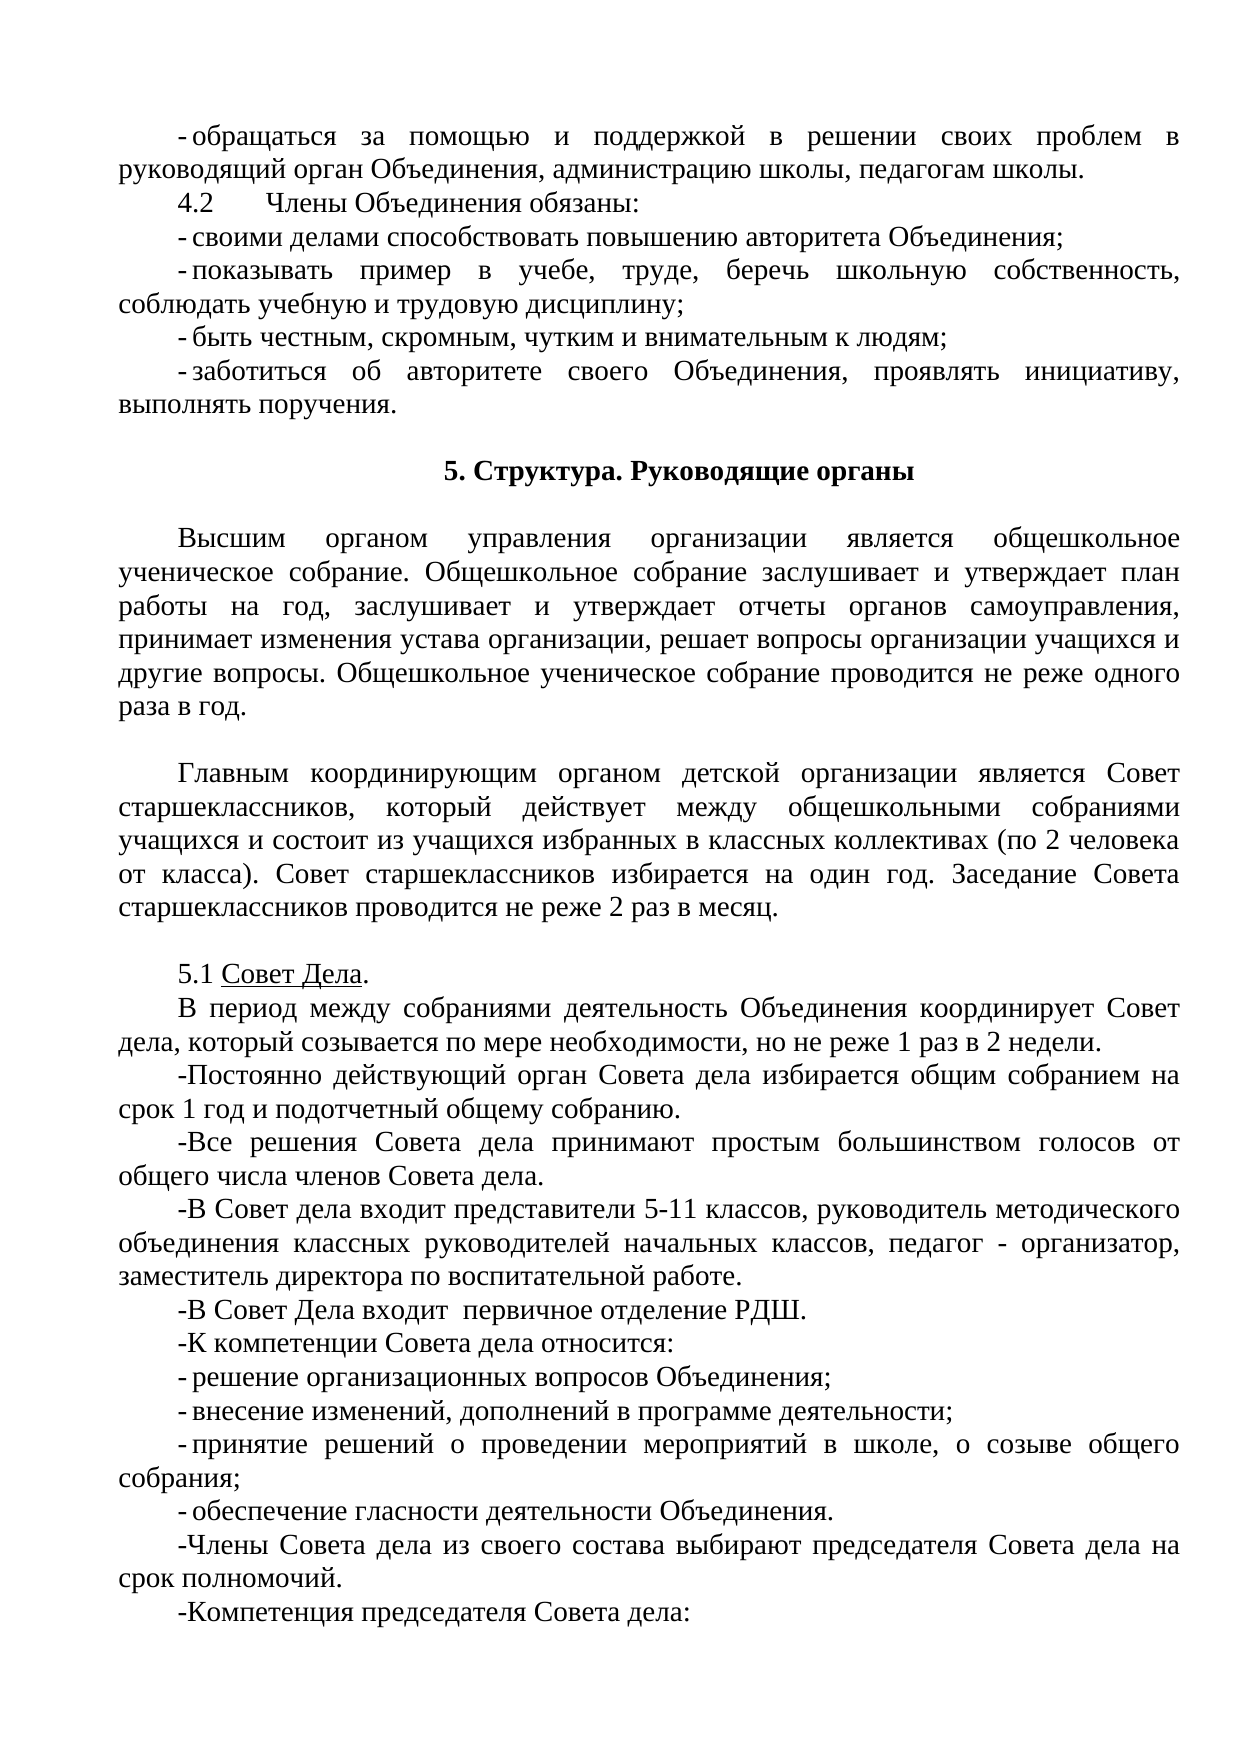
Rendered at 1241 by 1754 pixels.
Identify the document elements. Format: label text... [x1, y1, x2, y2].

text -Члены Совета дела из своего состава выбирают председателя Совета дела на срок полномочий. [118, 1527, 1181, 1594]
list обеспечение гласности деятельности Объединения. [118, 1493, 1181, 1527]
list Члены Объединения обязаны: [118, 185, 1181, 219]
list принятие решений о проведении мероприятий в школе, о созыве общего собрания; [118, 1426, 1181, 1493]
list своими делами способствовать повышению авторитета Объединения; [118, 219, 1181, 252]
list заботиться об авторитете своего Объединения, проявлять инициативу, выполнять поручения. [118, 353, 1181, 420]
text -Постоянно действующий орган Совета дела избирается общим собранием на срок 1 год и подотчетный общему собранию. [118, 1057, 1181, 1124]
text Высшим органом управления организации является общешкольное ученическое собрание. Общешкольное собрание заслушивает и утверждает план работы на год, заслушивает и утверждает отчеты органов самоуправления, принимает изменения устава организации, решает вопросы организации учащихся и другие вопросы. Общешкольное ученическое собрание проводится не реже одного раза в год. [118, 521, 1181, 722]
text -Компетенция председателя Совета дела: [118, 1594, 1181, 1627]
text 5. Структура. Руководящие органы [177, 453, 1181, 487]
text -В Совет Дела входит первичное отделение РДШ. [118, 1292, 1181, 1326]
list обращаться за помощью и поддержкой в решении своих проблем в руководящий орган Объединения, администрацию школы, педагогам школы. [118, 118, 1181, 185]
text -Все решения Совета дела принимают простым большинством голосов от общего числа членов Совета дела. [118, 1124, 1181, 1191]
text -В Совет дела входит представители 5-11 классов, руководитель методического объединения классных руководителей начальных классов, педагог - организатор, заместитель директора по воспитательной работе. [118, 1191, 1181, 1292]
list решение организационных вопросов Объединения; [118, 1359, 1181, 1393]
list показывать пример в учебе, труде, беречь школьную собственность, соблюдать учебную и трудовую дисциплину; [118, 252, 1181, 319]
list быть честным, скромным, чутким и внимательным к людям; [118, 319, 1181, 353]
text 5.1 Совет Дела. [118, 957, 1181, 990]
text Главным координирующим органом детской организации является Совет старшеклассников, который действует между общешкольными собраниями учащихся и состоит из учащихся избранных в классных коллективах (по 2 человека от класса). Совет старшеклассников избирается на один год. Заседание Совета старшеклассников проводится не реже 2 раз в месяц. [118, 755, 1181, 923]
list внесение изменений, дополнений в программе деятельности; [118, 1393, 1181, 1426]
text В период между собраниями деятельность Объединения координирует Совет дела, который созывается по мере необходимости, но не реже 1 раз в 2 недели. [118, 990, 1181, 1057]
text -К компетенции Совета дела относится: [118, 1326, 1181, 1359]
